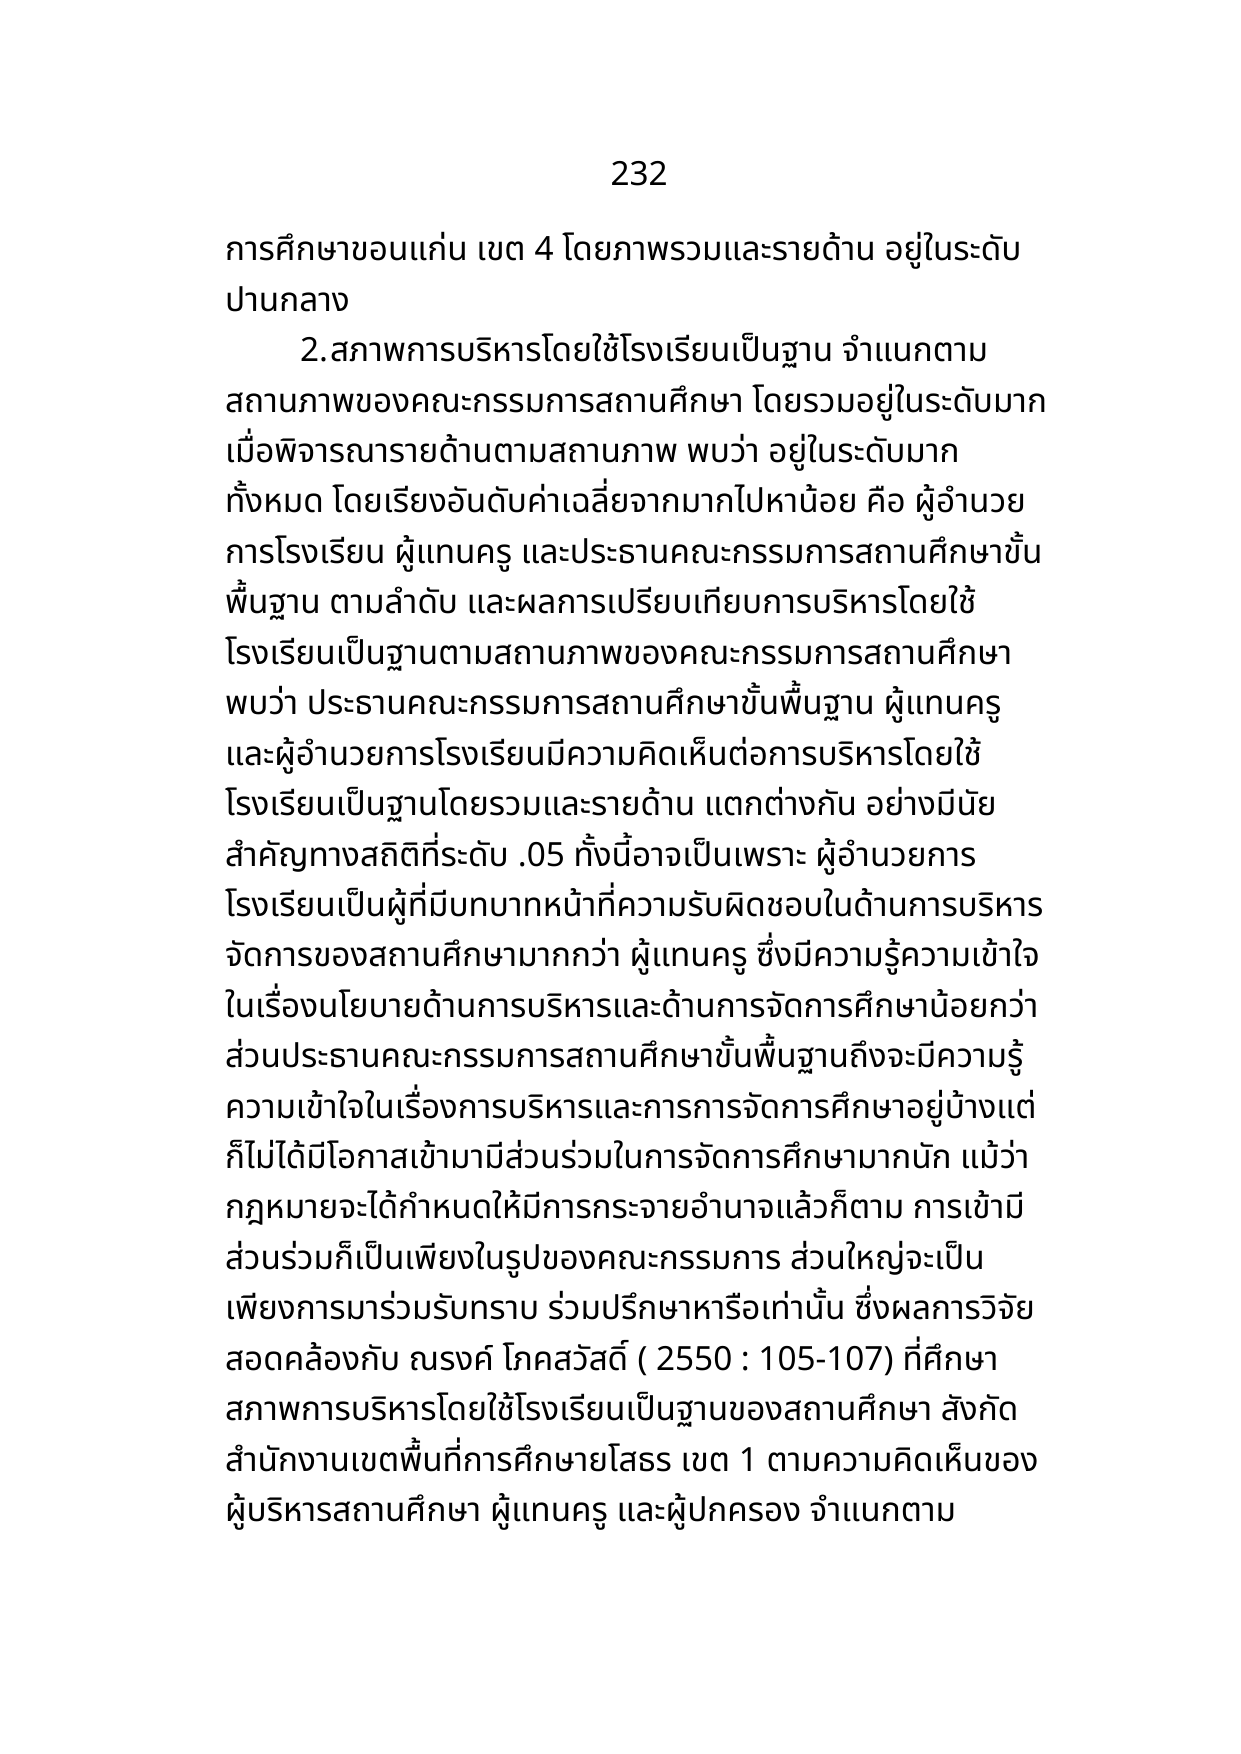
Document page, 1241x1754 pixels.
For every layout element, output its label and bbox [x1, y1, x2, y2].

text [225, 225, 1053, 326]
text [225, 326, 1053, 1537]
